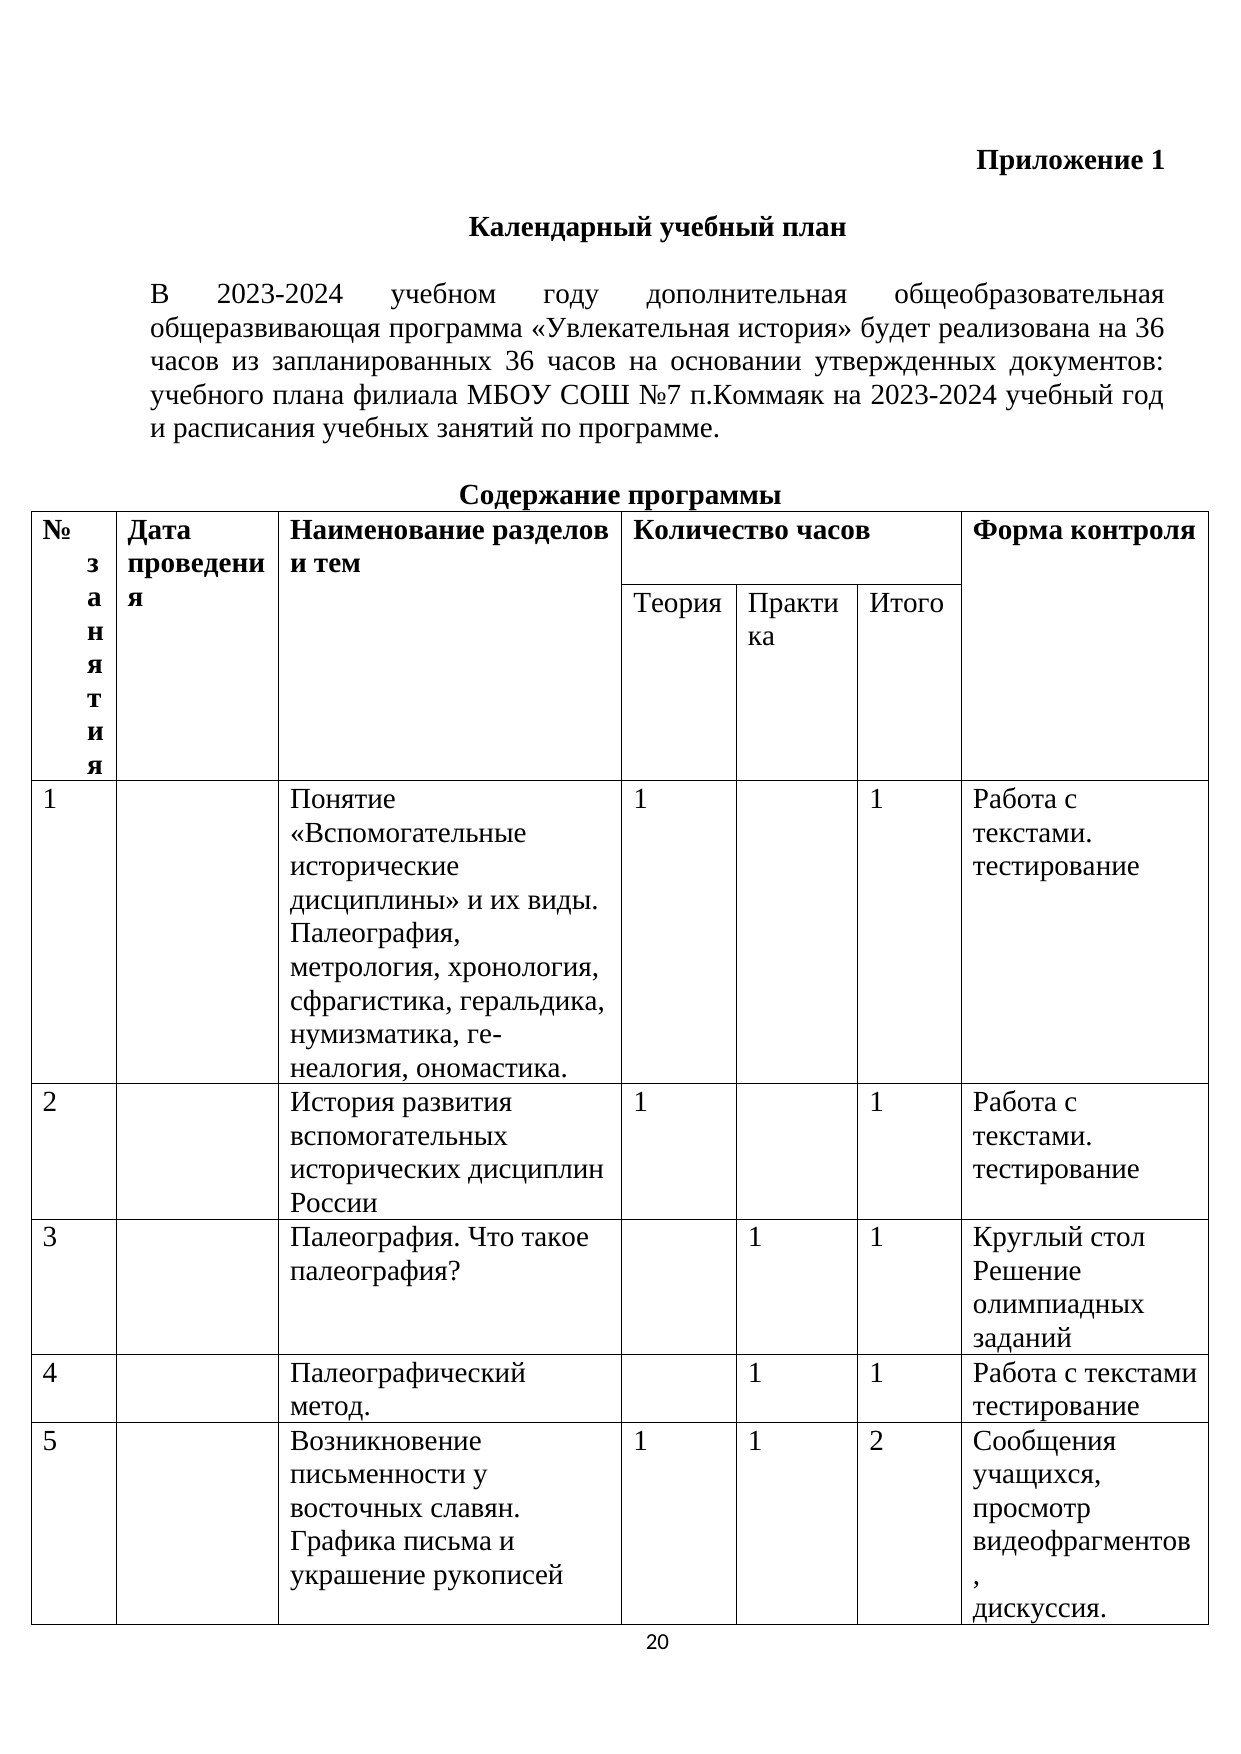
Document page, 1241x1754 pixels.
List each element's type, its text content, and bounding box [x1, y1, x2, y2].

table_cell Понятие «Вспомогательные исторические дисциплины» и их виды. Палеография, метрология, хронология, сфрагистика, геральдика, нумизматика, генеалогия, ономастика. [279, 781, 621, 1083]
table_cell 1 [858, 1084, 961, 1218]
list Календарный учебный план [150, 209, 1165, 243]
table_cell 3 [32, 1220, 116, 1354]
list В 2023-2024 учебном году дополнительная общеобразовательная общеразвивающая программа «Увлекательная история» будет реализована на 36 часов из запланированных 36 часов на основании утвержденных документов: учебного плана филиала МБОУ СОШ №7 п.Коммаяк на 2023-2024 учебный год и расписания учебных занятий по программе. [150, 276, 1165, 444]
table_header № занятия [32, 512, 116, 780]
table_cell [117, 781, 278, 1083]
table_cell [962, 1423, 1208, 1624]
text Содержание программы [75, 477, 1165, 511]
table_cell Работа с текстами тестирование [962, 1355, 1208, 1422]
table_header Форма контроля [962, 512, 1208, 780]
table_cell 1 [737, 1423, 857, 1624]
table_cell [622, 1355, 736, 1422]
table_cell [117, 1084, 278, 1218]
table_header Количество часов [622, 512, 961, 584]
table_cell 2 [858, 1423, 961, 1624]
table_cell [117, 1423, 278, 1624]
table_cell 1 [737, 1355, 857, 1422]
table_cell 1 [622, 781, 736, 1083]
table_cell Практика [737, 585, 857, 780]
table_cell [117, 1220, 278, 1354]
table_cell [737, 781, 857, 1083]
table_cell 1 [32, 781, 116, 1083]
table_header Наименование разделов и тем [279, 512, 621, 780]
table_cell 1 [858, 1355, 961, 1422]
table_cell 1 [858, 781, 961, 1083]
table_cell 1 [622, 1423, 736, 1624]
table_cell Круглый стол Решение олимпиадных заданий [962, 1220, 1208, 1354]
table_cell 1 [858, 1220, 961, 1354]
table_cell История развития вспомогательных исторических дисциплин России [279, 1084, 621, 1218]
list Приложение 1 [150, 142, 1165, 176]
table_cell [737, 1084, 857, 1218]
table_cell [622, 1220, 736, 1354]
table_cell Работа с текстами. тестирование [962, 1084, 1208, 1218]
table_cell Работа с текстами. тестирование [962, 781, 1208, 1083]
table_cell 4 [32, 1355, 116, 1422]
table_cell Теория [622, 585, 736, 780]
table_cell 5 [32, 1423, 116, 1624]
table_cell Палеографический метод. [279, 1355, 621, 1422]
table_cell [117, 1355, 278, 1422]
table_cell 1 [737, 1220, 857, 1354]
table_cell 2 [32, 1084, 116, 1218]
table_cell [279, 1423, 621, 1624]
table_cell Итого [858, 585, 961, 780]
table_header Дата проведения [117, 512, 278, 780]
table_cell Палеография. Что такое палеография? [279, 1220, 621, 1354]
table_cell 1 [622, 1084, 736, 1218]
